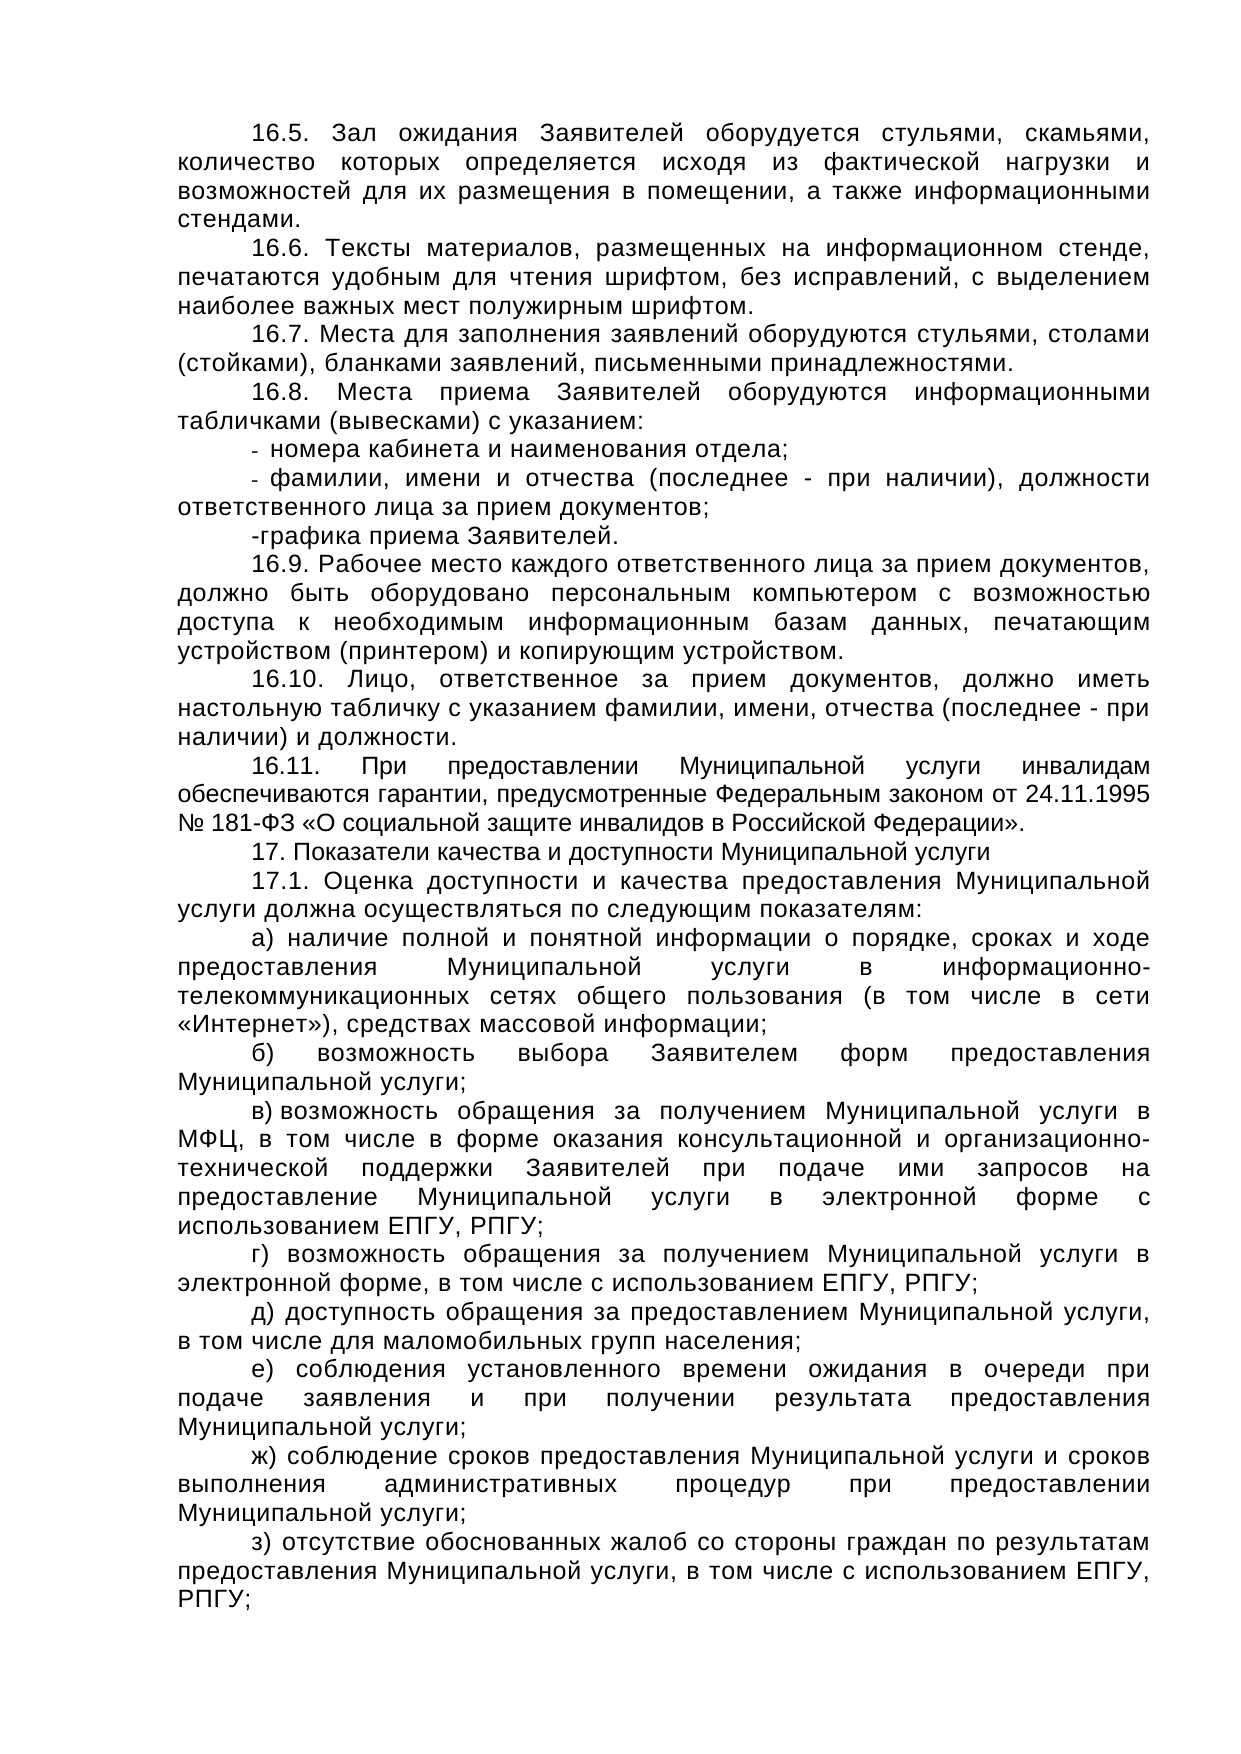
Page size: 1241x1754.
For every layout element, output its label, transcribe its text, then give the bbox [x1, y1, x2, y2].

text ж) соблюдение сроков предоставления Муниципальной услуги и сроков выполнения административных процедур при предоставлении Муниципальной услуги; [177, 1441, 1152, 1527]
text 16.5. Зал ожидания Заявителей оборудуется стульями, скамьями, количество которых определяется исходя из фактической нагрузки и возможностей для их размещения в помещении, а также информационными стендами. [177, 118, 1152, 233]
text 16.9. Рабочее место каждого ответственного лица за прием документов, должно быть оборудовано персональным компьютером с возможностью доступа к необходимым информационным базам данных, печатающим устройством (принтером) и копирующим устройством. [177, 549, 1152, 664]
text г) возможность обращения за получением Муниципальной услуги в электронной форме, в том числе с использованием ЕПГУ, РПГУ; [177, 1239, 1152, 1297]
text 16.7. Места для заполнения заявлений оборудуются стульями, столами (стойками), бланками заявлений, письменными принадлежностями. [177, 319, 1152, 377]
text - фамилии, имени и отчества (последнее - при наличии), должности ответственного лица за прием документов; [177, 463, 1152, 521]
text -графика приема Заявителей. [177, 521, 1152, 549]
text 16.6. Тексты материалов, размещенных на информационном стенде, печатаются удобным для чтения шрифтом, без исправлений, с выделением наиболее важных мест полужирным шрифтом. [177, 233, 1152, 319]
text - номера кабинета и наименования отдела; [177, 434, 1152, 463]
text б) возможность выбора Заявителем форм предоставления Муниципальной услуги; [177, 1038, 1152, 1096]
text 16.10. Лицо, ответственное за прием документов, должно иметь настольную табличку с указанием фамилии, имени, отчества (последнее - при наличии) и должности. [177, 664, 1152, 751]
text в) возможность обращения за получением Муниципальной услуги в МФЦ, в том числе в форме оказания консультационной и организационно-технической поддержки Заявителей при подаче ими запросов на предоставление Муниципальной услуги в электронной форме с использованием ЕПГУ, РПГУ; [177, 1096, 1152, 1239]
text 16.11. При предоставлении Муниципальной услуги инвалидам обеспечиваются гарантии, предусмотренные Федеральным законом от 24.11.1995 № 181-ФЗ «О социальной защите инвалидов в Российской Федерации». [177, 751, 1152, 837]
text 17.1. Оценка доступности и качества предоставления Муниципальной услуги должна осуществляться по следующим показателям: [177, 866, 1152, 923]
text з) отсутствие обоснованных жалоб со стороны граждан по результатам предоставления Муниципальной услуги, в том числе с использованием ЕПГУ, РПГУ; [177, 1527, 1152, 1613]
text 17. Показатели качества и доступности Муниципальной услуги [177, 837, 1152, 866]
text д) доступность обращения за предоставлением Муниципальной услуги, в том числе для маломобильных групп населения; [177, 1297, 1152, 1354]
text е) соблюдения установленного времени ожидания в очереди при подаче заявления и при получении результата предоставления Муниципальной услуги; [177, 1354, 1152, 1441]
text а) наличие полной и понятной информации о порядке, сроках и ходе предоставления Муниципальной услуги в информационно-телекоммуникационных сетях общего пользования (в том числе в сети «Интернет»), средствах массовой информации; [177, 923, 1152, 1038]
text 16.8. Места приема Заявителей оборудуются информационными табличками (вывесками) с указанием: [177, 377, 1152, 434]
